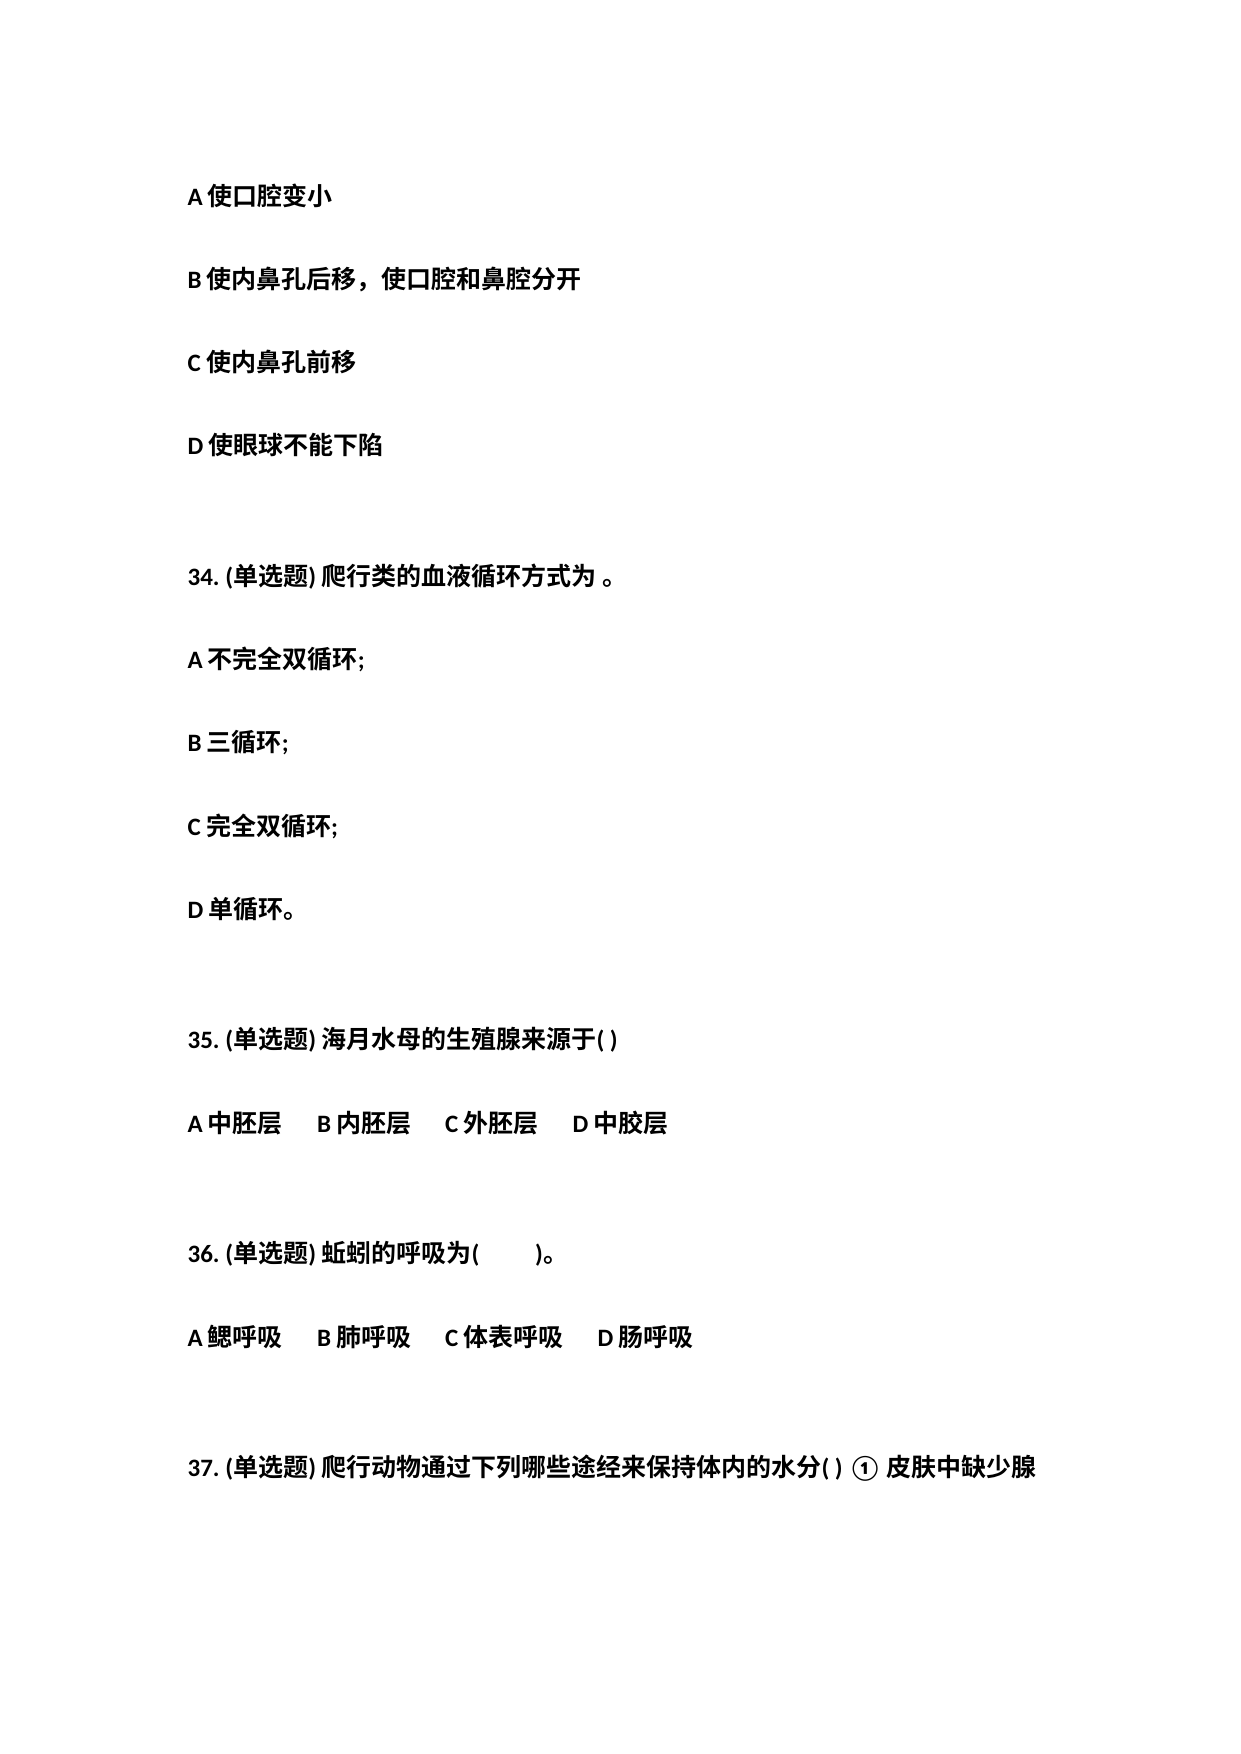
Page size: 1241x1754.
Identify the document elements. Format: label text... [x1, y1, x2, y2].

text A使口腔变小 [187, 162, 1053, 227]
text 35. (单选题) 海月水母的生殖腺来源于( ) [187, 1006, 1053, 1071]
text C完全双循环; [187, 792, 1053, 857]
text A不完全双循环; [187, 625, 1053, 690]
text D使眼球不能下陷 [187, 411, 1053, 476]
text C使内鼻孔前移 [187, 328, 1053, 393]
text 36. (单选题) ‏蚯蚓的呼吸为( )。 [187, 1219, 1053, 1284]
text D单循环。 [187, 875, 1053, 940]
text B使内鼻孔后移，使口腔和鼻腔分开 [187, 245, 1053, 310]
text A中胚层 B内胚层 C外胚层 D中胶层 [187, 1089, 1053, 1154]
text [187, 1433, 1053, 1498]
text 34. (单选题) 爬行类的血液循环方式为 。 [187, 542, 1053, 607]
text A鳃呼吸 B肺呼吸 C体表呼吸 D肠呼吸 [187, 1303, 1053, 1368]
text B三循环; [187, 708, 1053, 773]
